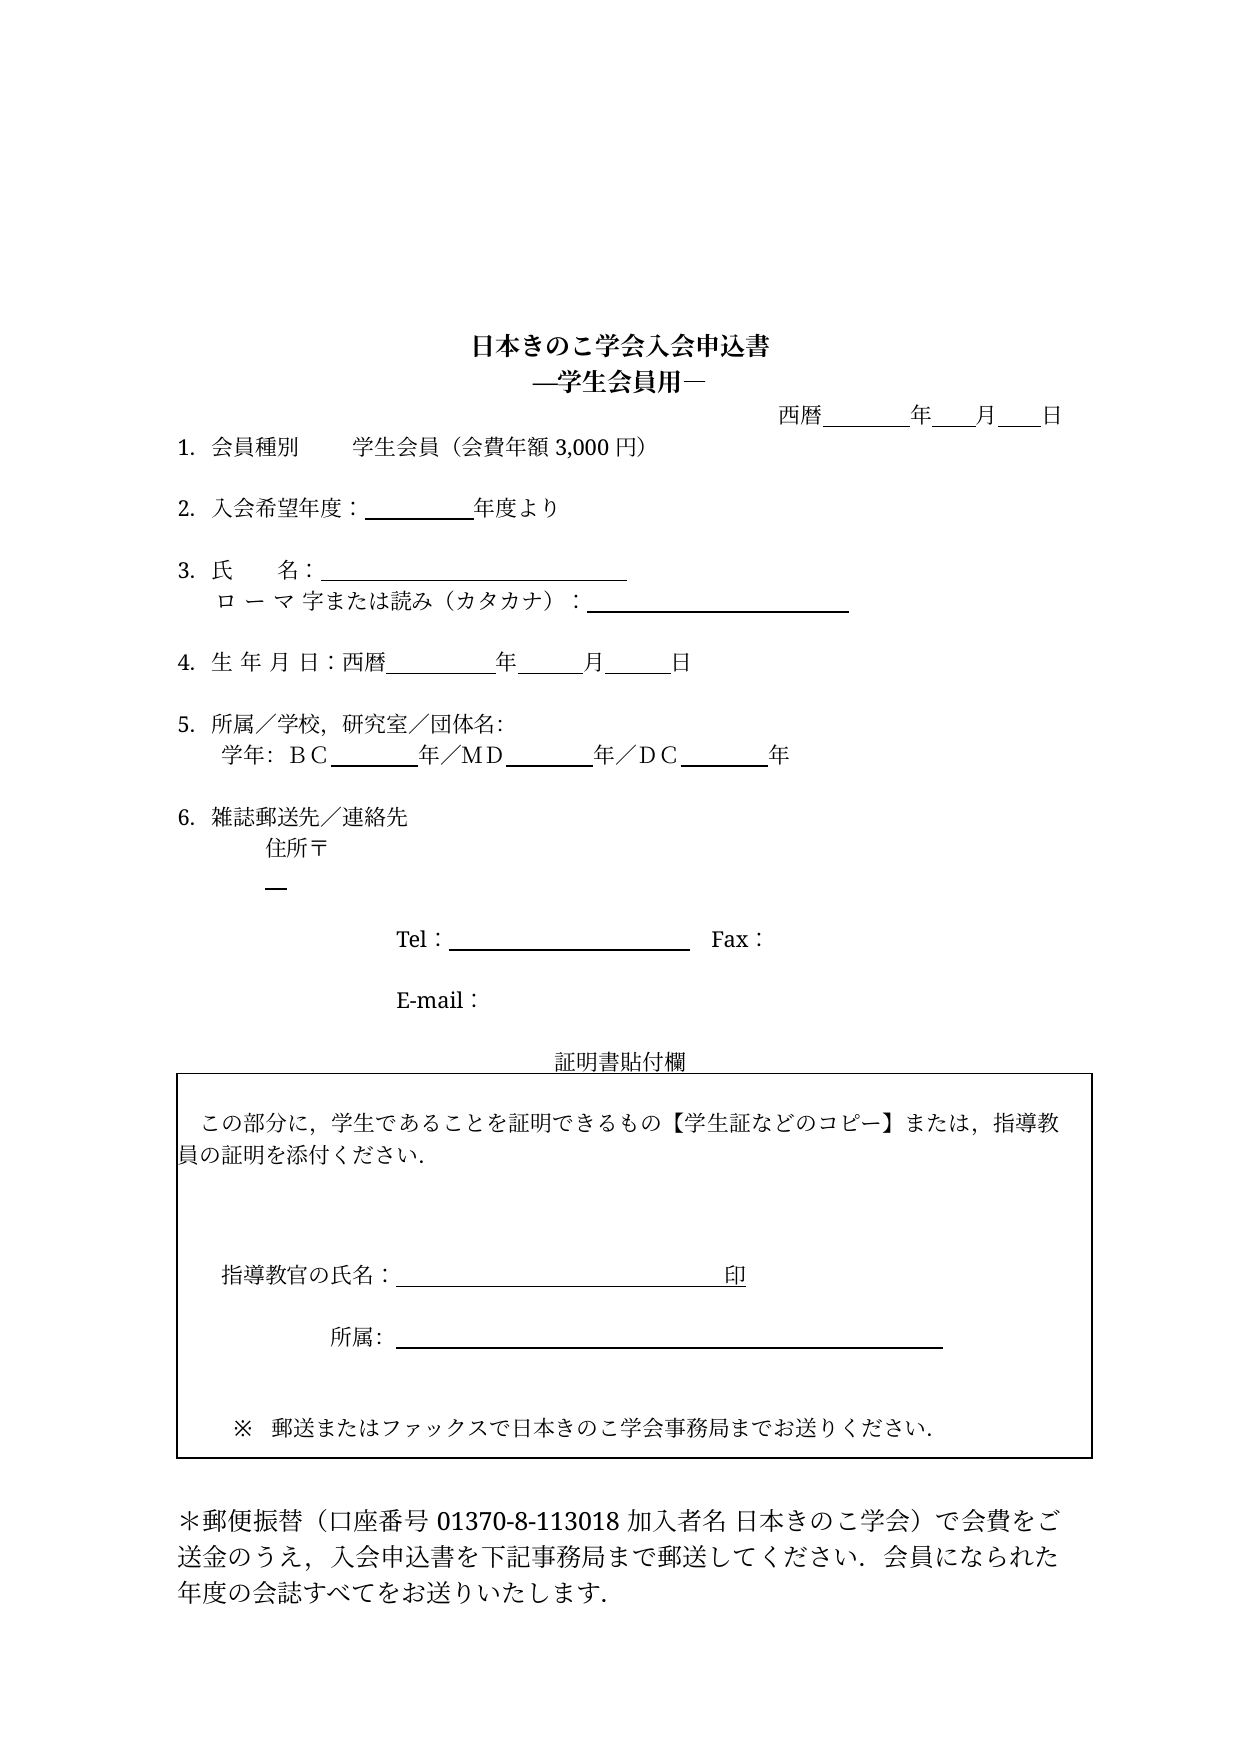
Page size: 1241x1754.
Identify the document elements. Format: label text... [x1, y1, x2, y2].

text 5．所属／学校，研究室／団体名： [177, 707, 1063, 738]
text ―学生会員用― [177, 363, 1063, 399]
text 証明書貼付欄 [177, 1045, 1063, 1073]
text ローマ字または読み（カタカナ）： [177, 584, 1063, 616]
text 2．入会希望年度： 年度より [177, 491, 1063, 523]
text E-mail： [265, 984, 1063, 1015]
text 1．会員種別 学生会員（会費年額 3,000 円） [177, 430, 1063, 462]
list 郵送またはファックスで日本きのこ学会事務局までお送りください． [233, 1411, 1063, 1442]
text 所属： [178, 1320, 1063, 1351]
text 学年：ＢＣ 年／ＭＤ 年／ＤＣ 年 [177, 738, 1063, 770]
text ＊郵便振替（口座番号 01370-8-113018 加入者名 日本きのこ学会）で会費をご送金のうえ，入会申込書を下記事務局まで郵送してください．会員になられた年度の会誌すべてをお送りいたします． [177, 1502, 1063, 1610]
text 指導教官の氏名： 印 [178, 1259, 1063, 1290]
text 3．氏名： [177, 553, 1063, 584]
text Tel： Fax： [352, 922, 1063, 954]
text 日本きのこ学会入会申込書 [177, 327, 1063, 363]
text 西暦 年 月 日 [177, 399, 1063, 430]
text この部分に，学生であることを証明できるもの【学生証などのコピー】または，指導教員の証明を添付ください． [178, 1106, 1063, 1169]
text 4．生年月日：西暦 年 月 日 [177, 646, 1063, 677]
text 6．雑誌郵送先／連絡先 [177, 800, 1063, 831]
text 住所〒 [177, 831, 1063, 863]
